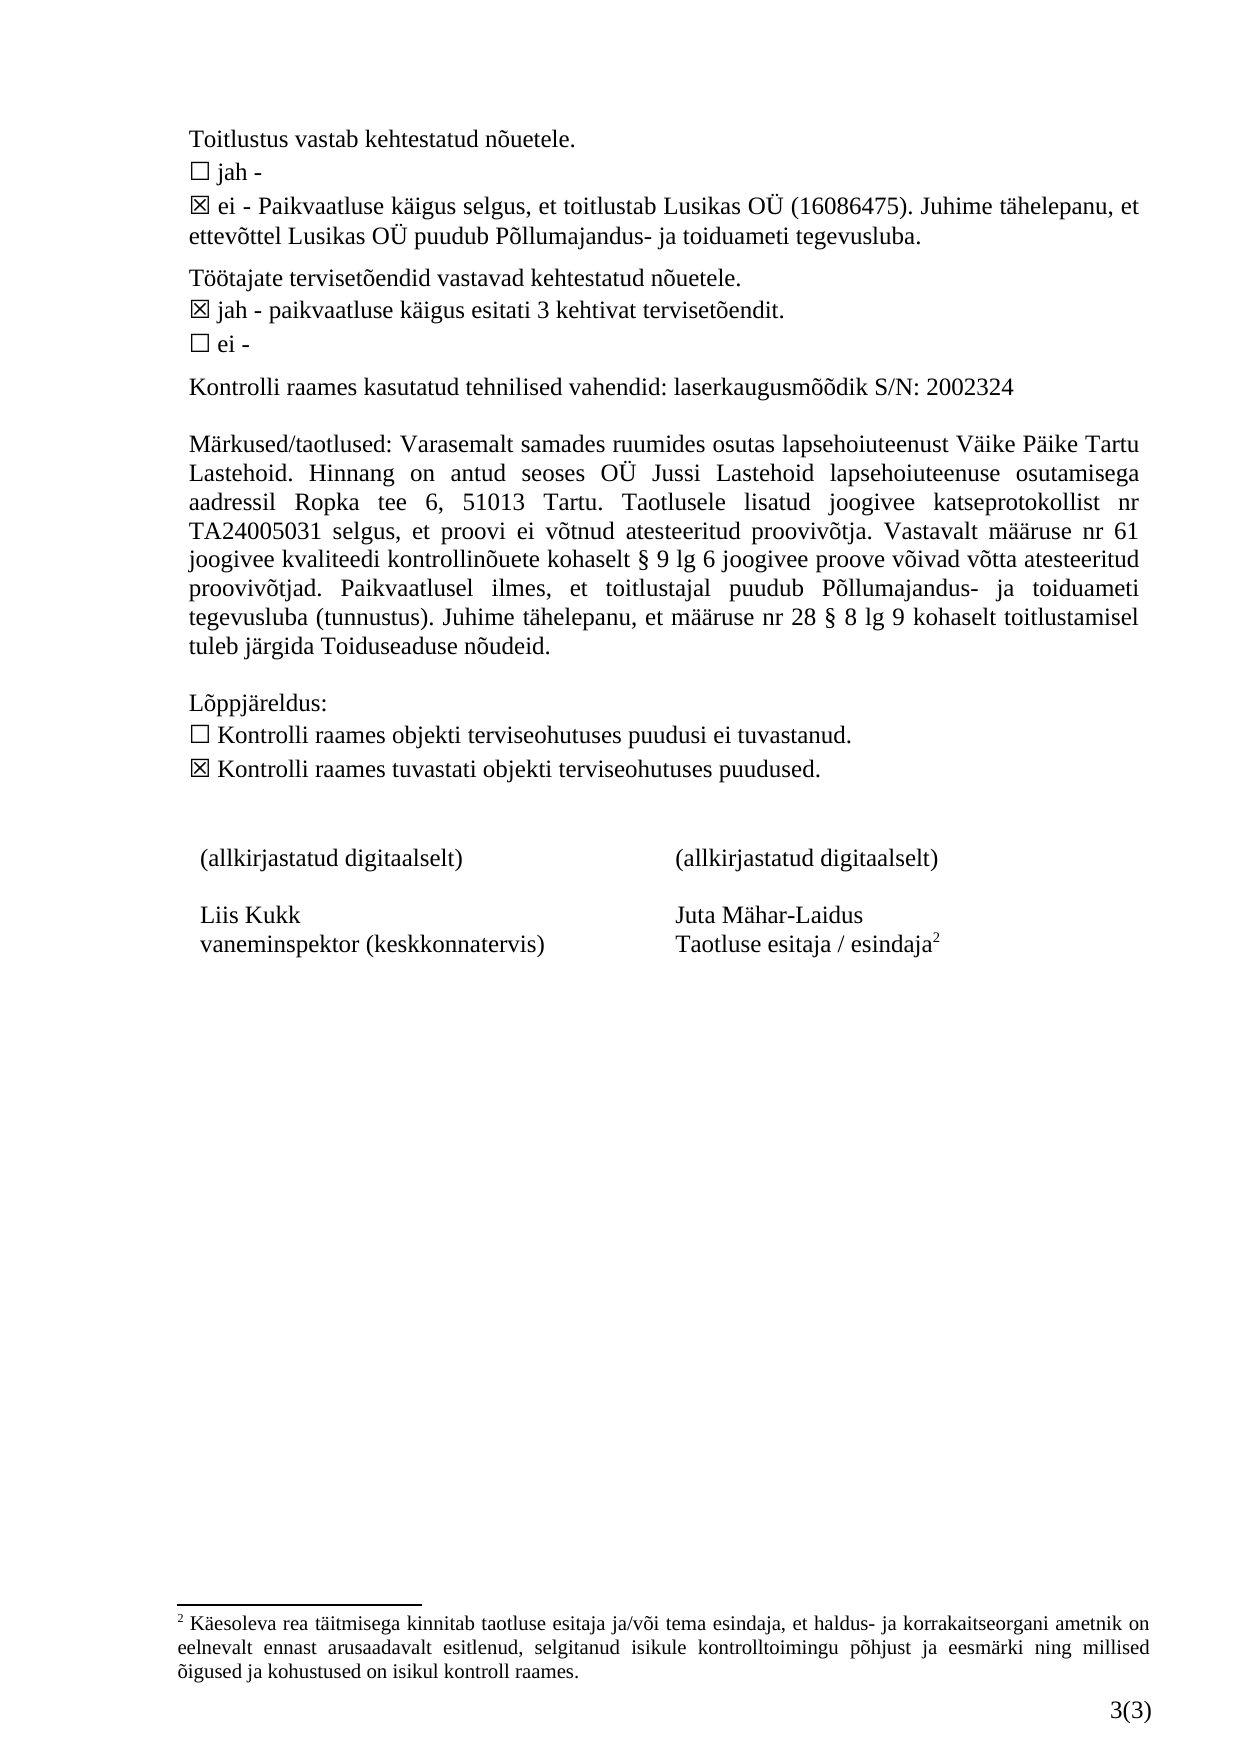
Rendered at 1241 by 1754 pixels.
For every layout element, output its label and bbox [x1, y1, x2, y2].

table_cell [177, 71, 1152, 987]
